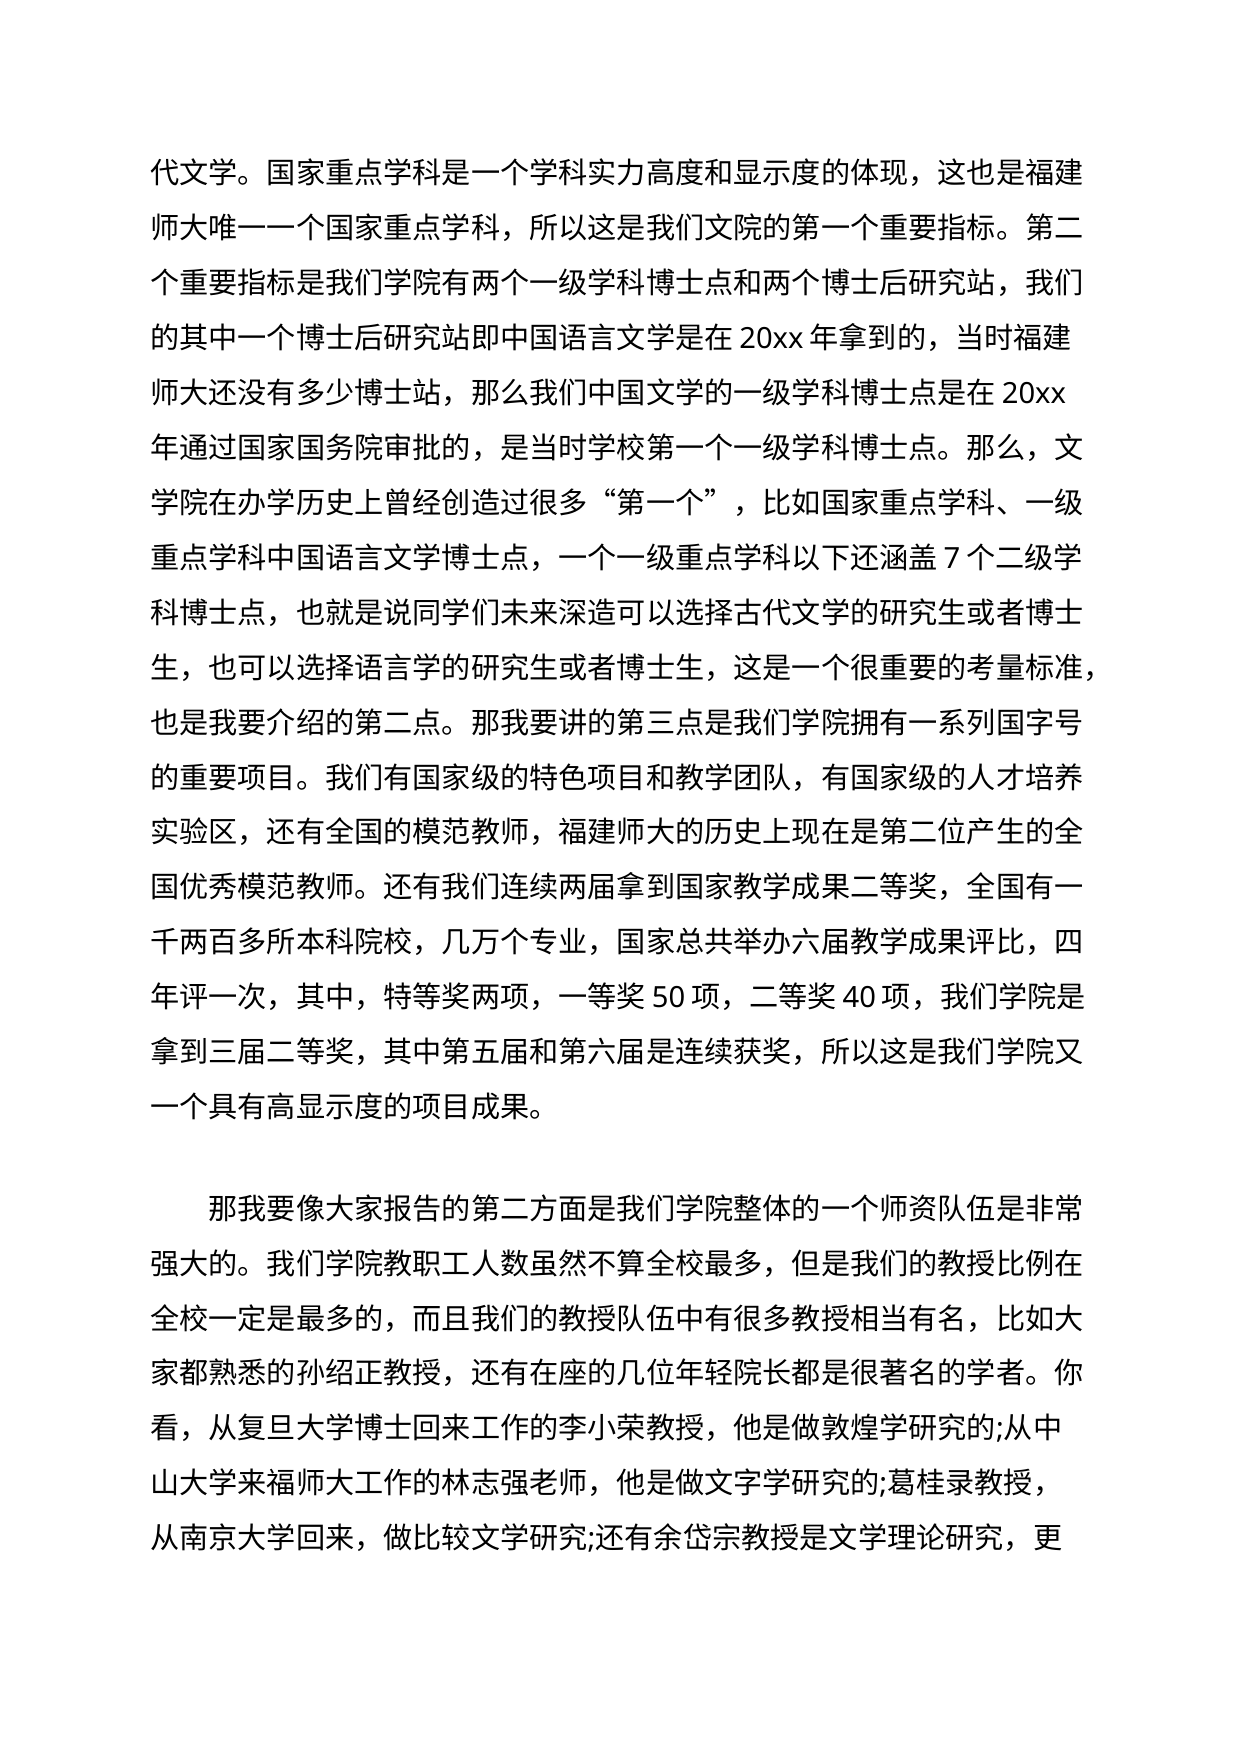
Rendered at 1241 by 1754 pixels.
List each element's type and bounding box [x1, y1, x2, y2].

text [150, 150, 1090, 1126]
text [150, 1185, 1090, 1557]
